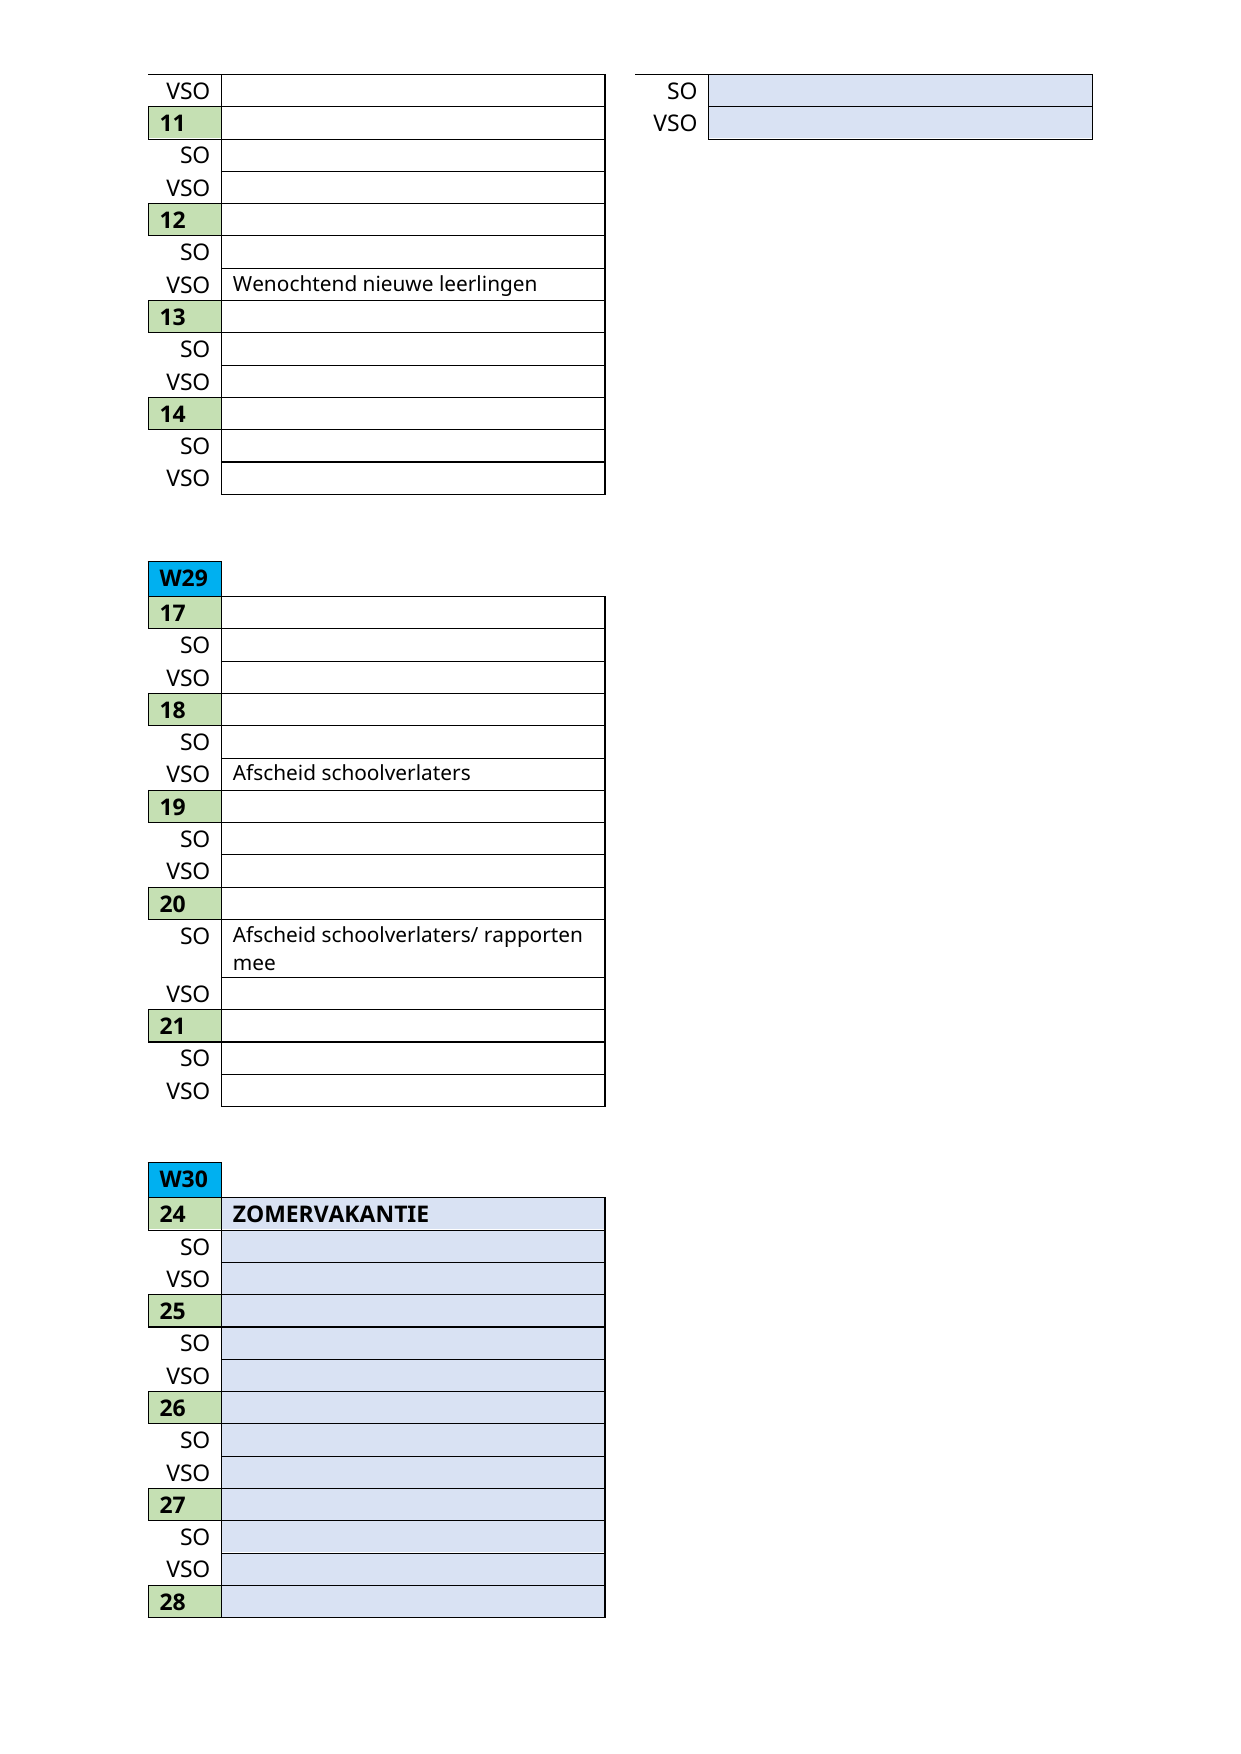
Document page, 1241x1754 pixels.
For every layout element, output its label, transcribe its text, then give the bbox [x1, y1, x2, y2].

table_cell SO [148, 1328, 221, 1359]
table_cell [222, 888, 604, 919]
table_cell SO [148, 430, 221, 461]
table_cell [222, 1424, 604, 1456]
table_cell Afscheid schoolverlaters [222, 759, 604, 790]
table_cell [222, 1328, 604, 1359]
table_cell VSO [148, 268, 221, 300]
table_cell [709, 75, 1092, 106]
table_cell VSO [148, 461, 221, 494]
table_cell Wenochtend nieuwe leerlingen [222, 269, 604, 300]
table_cell [222, 398, 604, 429]
table_cell SO [148, 333, 221, 364]
table_cell [222, 726, 604, 757]
table_cell [222, 694, 604, 725]
table_cell [222, 1295, 604, 1326]
table_cell VSO [148, 661, 221, 693]
table_cell 28 [149, 1586, 221, 1617]
table_cell [222, 597, 604, 628]
table_cell 24 [149, 1198, 221, 1229]
table_cell [222, 75, 604, 106]
table_header [222, 561, 605, 596]
table_cell [222, 662, 604, 693]
table_cell VSO [148, 1359, 221, 1391]
table_cell SO [148, 1424, 221, 1456]
table_cell SO [148, 823, 221, 854]
table_cell ZOMERVAKANTIE [222, 1198, 604, 1229]
table_cell [222, 204, 604, 235]
table_header W29 [149, 562, 221, 596]
table_cell [222, 1043, 604, 1074]
table_cell [222, 855, 604, 887]
table_cell [222, 1392, 604, 1423]
table_cell SO [148, 140, 221, 171]
table_cell VSO [148, 1074, 221, 1106]
table_cell [222, 140, 604, 171]
table_cell [222, 366, 604, 397]
table_cell [222, 1521, 604, 1552]
table_cell VSO [148, 1262, 221, 1294]
table_header W30 [149, 1163, 221, 1197]
table_cell SO [148, 726, 221, 757]
table_cell [222, 823, 604, 854]
table_cell [222, 791, 604, 822]
table_cell 20 [149, 888, 221, 919]
table_header [222, 1162, 605, 1197]
table_cell [222, 430, 604, 461]
table_cell [222, 1554, 604, 1585]
table_cell [222, 1231, 604, 1262]
table_cell [222, 978, 604, 1009]
table_cell 12 [149, 204, 221, 235]
table_cell [222, 1586, 604, 1617]
table_cell VSO [148, 171, 221, 203]
table_cell [222, 172, 604, 203]
table_cell SO [635, 75, 708, 106]
table_cell [709, 107, 1092, 138]
table_cell 11 [149, 107, 221, 138]
table_cell [222, 1457, 604, 1488]
table_cell 25 [149, 1295, 221, 1326]
table_cell VSO [148, 854, 221, 887]
table_cell [222, 333, 604, 364]
table_cell 26 [149, 1392, 221, 1423]
table_cell [222, 107, 604, 138]
table_cell [222, 1010, 604, 1041]
table_cell SO [148, 1043, 221, 1074]
table_cell 14 [149, 398, 221, 429]
table_cell 27 [149, 1489, 221, 1520]
table_cell [222, 463, 604, 494]
table_cell [222, 301, 604, 332]
table_cell 21 [149, 1010, 221, 1041]
table_cell 19 [149, 791, 221, 822]
table_cell VSO [148, 365, 221, 397]
table_cell SO [148, 629, 221, 661]
table_cell VSO [148, 977, 221, 1009]
table_cell Afscheid schoolverlaters/ rapporten mee [222, 920, 604, 977]
table_cell VSO [148, 1553, 221, 1585]
table_cell [222, 1360, 604, 1391]
table_cell VSO [148, 75, 221, 106]
table_cell SO [148, 236, 221, 268]
table_cell VSO [148, 758, 221, 790]
table_cell 17 [149, 597, 221, 628]
table_cell 18 [149, 694, 221, 725]
table_cell [222, 1075, 604, 1106]
table_cell SO [148, 1521, 221, 1552]
table_cell SO [148, 1231, 221, 1262]
table_cell 13 [149, 301, 221, 332]
table_cell VSO [148, 1456, 221, 1488]
table_cell [222, 1263, 604, 1294]
table_cell [222, 236, 604, 268]
table_cell SO [148, 920, 221, 977]
table_cell [222, 1489, 604, 1520]
table_cell [222, 629, 604, 661]
table_cell VSO [635, 106, 708, 138]
